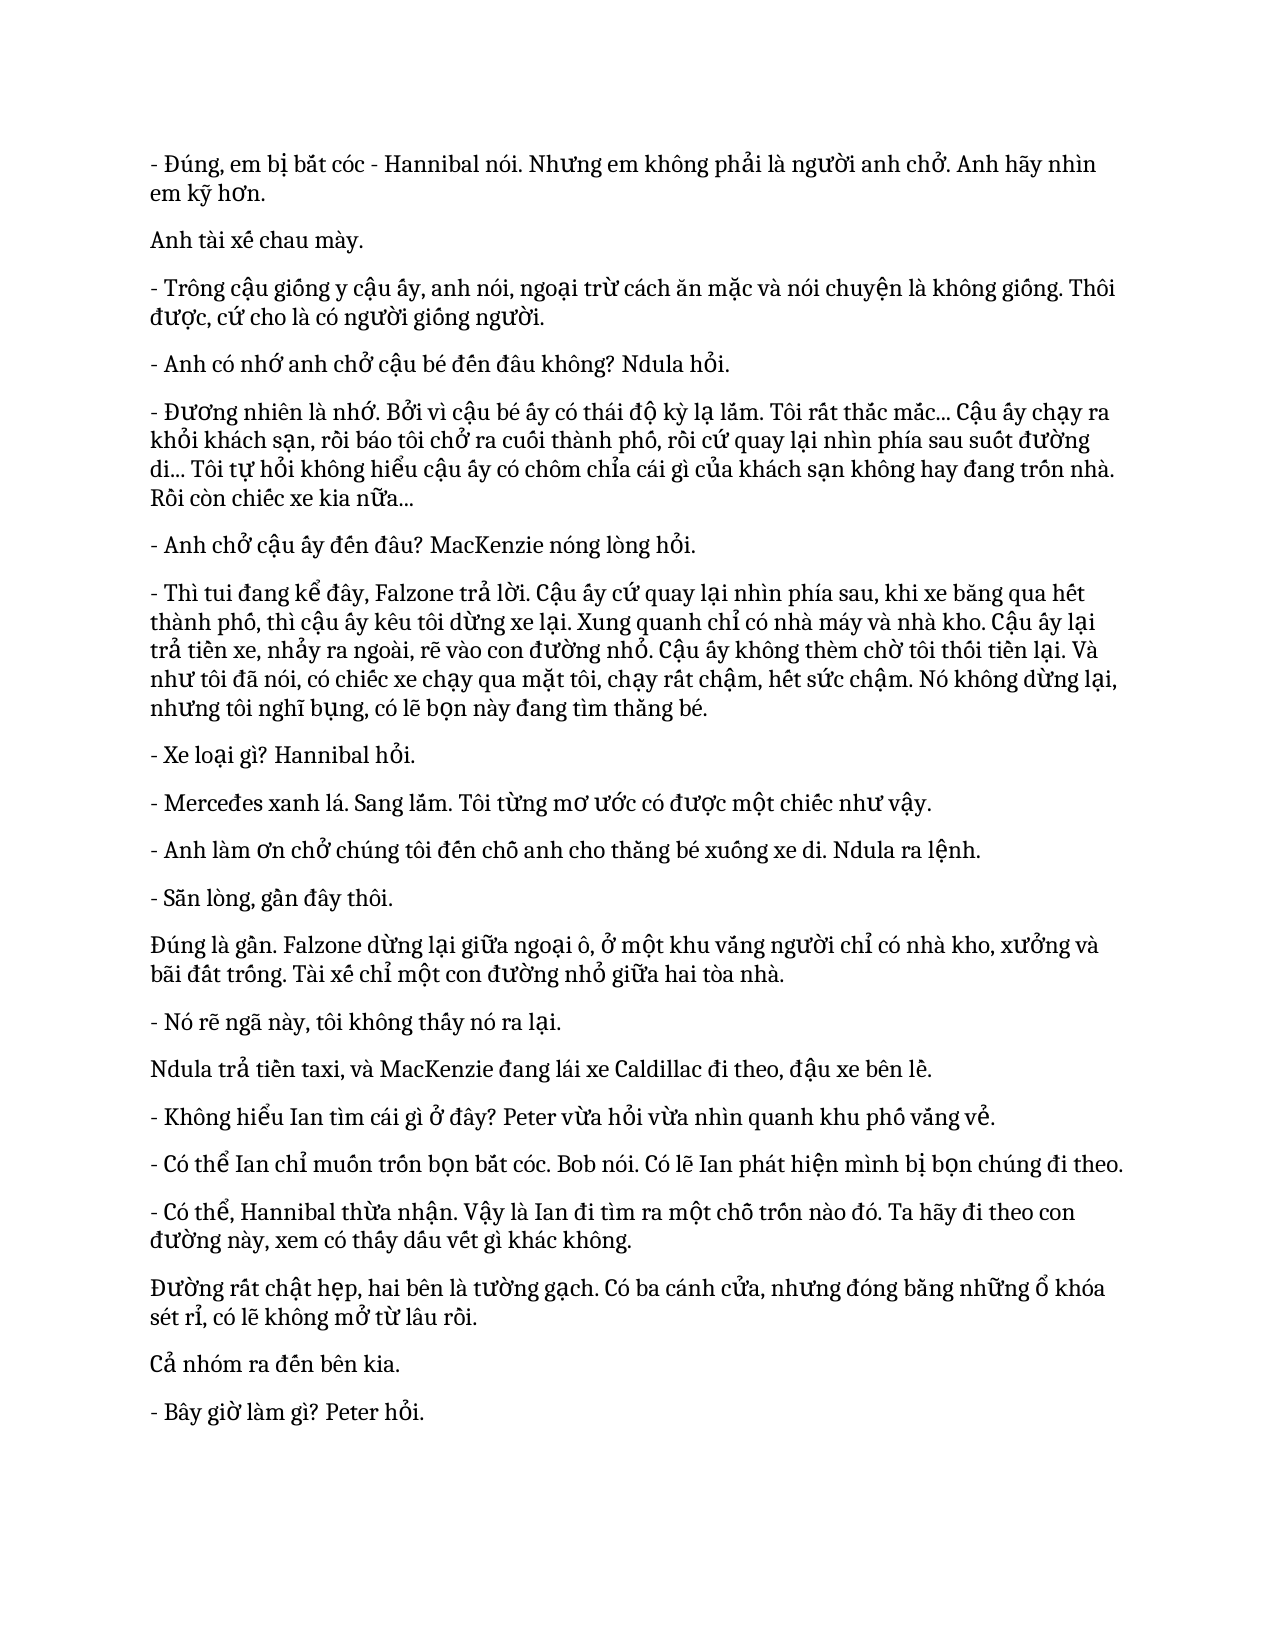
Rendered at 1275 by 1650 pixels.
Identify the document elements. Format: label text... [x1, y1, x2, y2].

text - Anh có nhớ anh chở cậu bé đến đâu không? Ndula hỏi. [150, 350, 1125, 379]
text - Thì tui đang kể đây, Falzone trả lời. Cậu ấy cứ quay lại nhìn phía sau, khi xe băng qua hết thành phố, thì cậu ấy kêu tôi dừng xe lại. Xung quanh chỉ có nhà máy và nhà kho. Cậu ấy lại trả tiền xe, nhảy ra ngoài, rẽ vào con đường nhỏ. Cậu ấy không thèm chờ tôi thối tiền lại. Và như tôi đã nói, có chiếc xe chạy qua mặt tôi, chạy rất chậm, hết sức chậm. Nó không dừng lại, nhưng tôi nghĩ bụng, có lẽ bọn này đang tìm thằng bé. [150, 579, 1125, 722]
text Đúng là gần. Falzone dừng lại giữa ngoại ô, ở một khu vắng người chỉ có nhà kho, xưởng và bãi đất trống. Tài xế chỉ một con đường nhỏ giữa hai tòa nhà. [150, 931, 1125, 989]
text - Đương nhiên là nhớ. Bởi vì cậu bé ấy có thái độ kỳ lạ lắm. Tôi rất thắc mắc... Cậu ấy chạy ra khỏi khách sạn, rồi báo tôi chở ra cuối thành phố, rồi cứ quay lại nhìn phía sau suốt đường di... Tôi tự hỏi không hiểu cậu ấy có chôm chỉa cái gì của khách sạn không hay đang trốn nhà. Rồi còn chiếc xe kia nữa... [150, 397, 1125, 512]
text - Nó rẽ ngã này, tôi không thấy nó ra lại. [150, 1007, 1125, 1036]
text - Anh làm ơn chở chúng tôi đến chỗ anh cho thằng bé xuống xe di. Ndula ra lệnh. [150, 836, 1125, 865]
text - Merceđes xanh lá. Sang lắm. Tôi từng mơ ước có được một chiếc như vậy. [150, 789, 1125, 817]
text - Có thể, Hannibal thừa nhận. Vậy là Ian đi tìm ra một chỗ trốn nào đó. Ta hãy đi theo con đường này, xem có thấy dấu vết gì khác không. [150, 1197, 1125, 1255]
text - Xe loại gì? Hannibal hỏi. [150, 741, 1125, 770]
text - Không hiểu Ian tìm cái gì ở đây? Peter vừa hỏi vừa nhìn quanh khu phố vắng vẻ. [150, 1102, 1125, 1131]
text Anh tài xế chau mày. [150, 226, 1125, 255]
text - Bây giờ làm gì? Peter hỏi. [150, 1397, 1125, 1426]
text Đường rất chật hẹp, hai bên là tường gạch. Có ba cánh cửa, nhưng đóng bằng những ổ khóa sét rỉ, có lẽ không mở từ lâu rồi. [150, 1274, 1125, 1331]
text - Anh chở cậu ấy đến đâu? MacKenzie nóng lòng hỏi. [150, 531, 1125, 560]
text - Đúng, em bị bắt cóc - Hannibal nói. Nhưng em không phải là người anh chở. Anh hãy nhìn em kỹ hơn. [150, 150, 1125, 207]
text Ndula trả tiền taxi, và MacKenzie đang lái xe Caldillac đi theo, đậu xe bên lề. [150, 1055, 1125, 1084]
text - Sẵn lòng, gần đây thôi. [150, 884, 1125, 912]
text - Có thể Ian chỉ muốn trốn bọn bắt cóc. Bob nói. Có lẽ Ian phát hiện mình bị bọn chúng đi theo. [150, 1150, 1125, 1179]
text Cả nhóm ra đến bên kia. [150, 1350, 1125, 1379]
text - Trông cậu giống y cậu ấy, anh nói, ngoại trừ cách ăn mặc và nói chuyện là không giống. Thôi được, cứ cho là có người giống người. [150, 274, 1125, 331]
